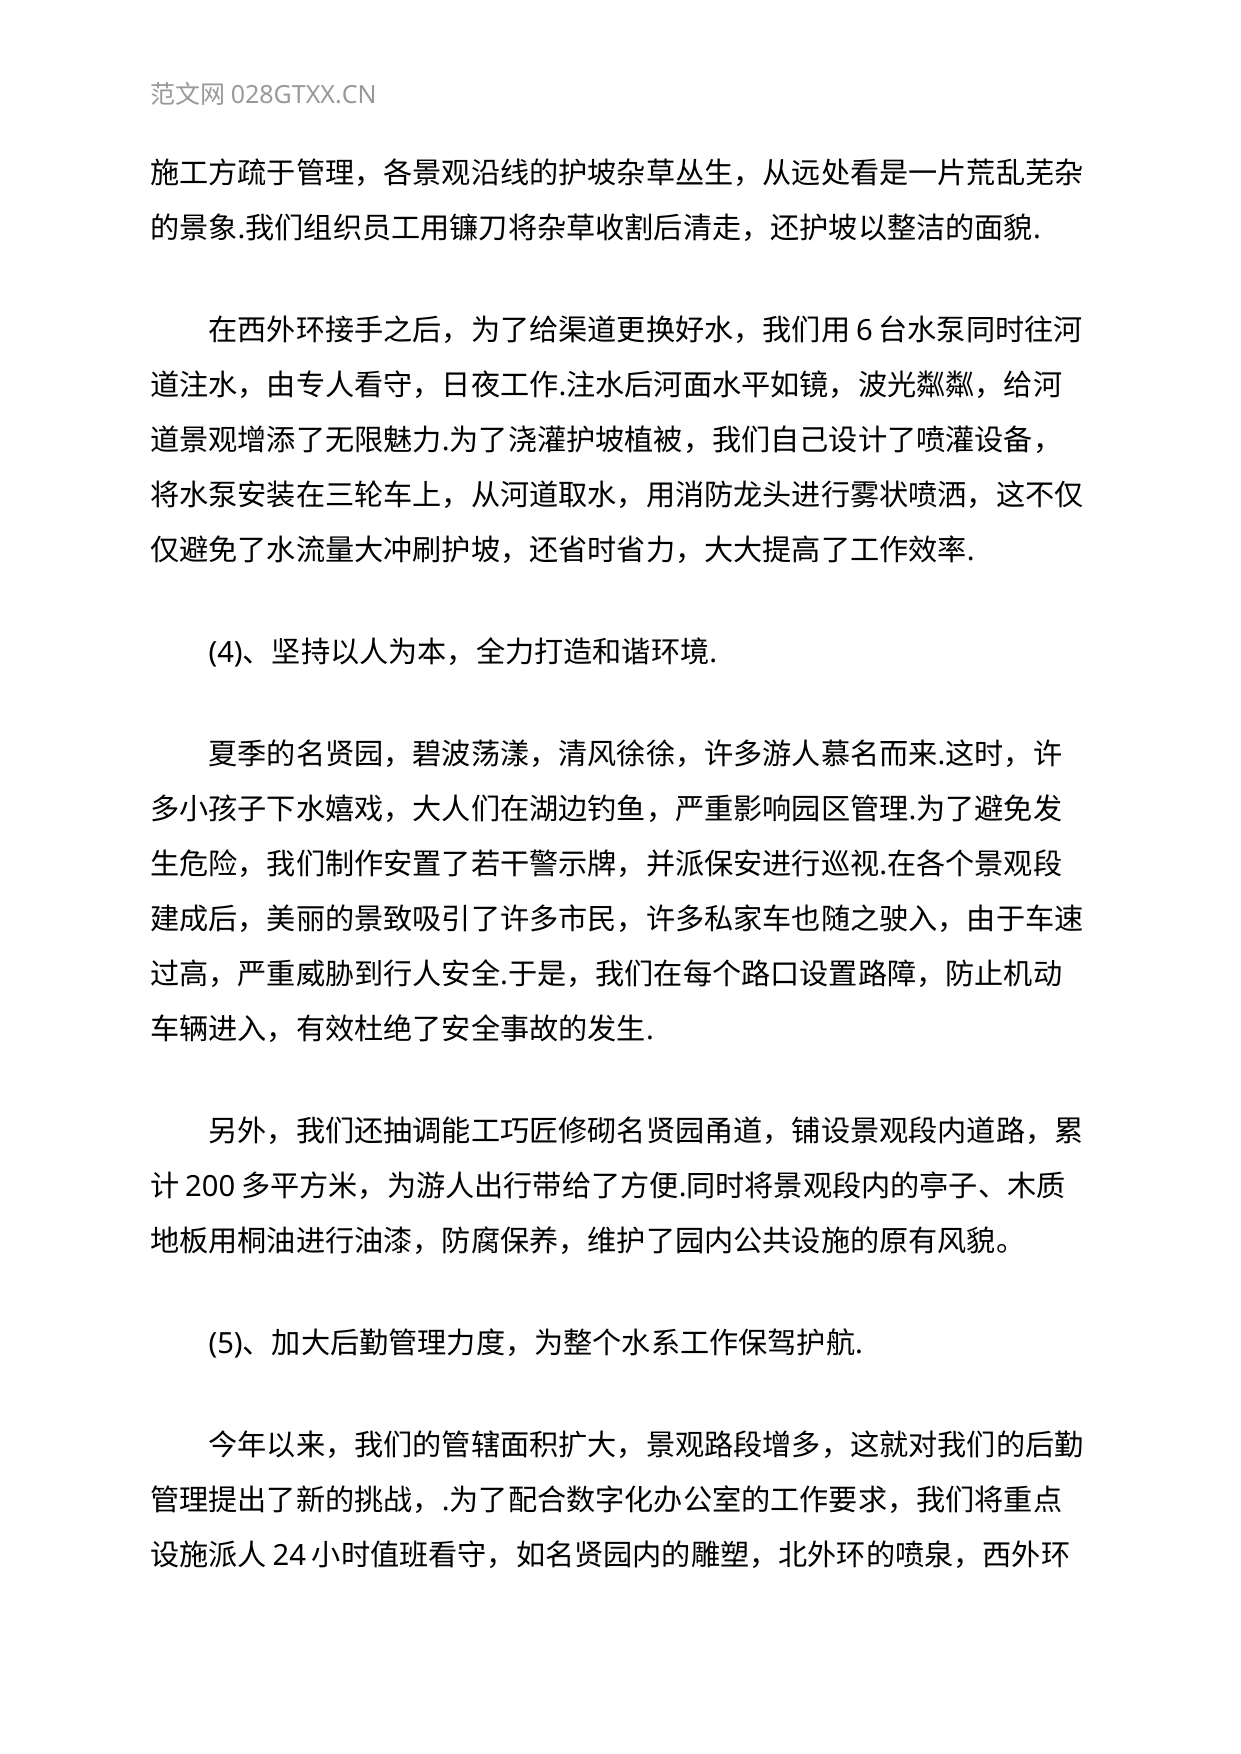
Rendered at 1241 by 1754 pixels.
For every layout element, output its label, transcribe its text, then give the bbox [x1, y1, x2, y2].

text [150, 1421, 1090, 1573]
text 在西外环接手之后，为了给渠道更换好水，我们用6台水泵同时往河道注水，由专人看守，日夜工作.注水后河面水平如镜，波光粼粼，给河道景观增添了无限魅力.为了浇灌护坡植被，我们自己设计了喷灌设备，将水泵安装在三轮车上，从河道取水，用消防龙头进行雾状喷洒，这不仅仅避免了水流量大冲刷护坡，还省时省力，大大提高了工作效率. [150, 307, 1090, 569]
text 夏季的名贤园，碧波荡漾，清风徐徐，许多游人慕名而来.这时，许多小孩子下水嬉戏，大人们在湖边钓鱼，严重影响园区管理.为了避免发生危险，我们制作安置了若干警示牌，并派保安进行巡视.在各个景观段建成后，美丽的景致吸引了许多市民，许多私家车也随之驶入，由于车速过高，严重威胁到行人安全.于是，我们在每个路口设置路障，防止机动车辆进入，有效杜绝了安全事故的发生. [150, 731, 1090, 1048]
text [150, 150, 1090, 247]
text 另外，我们还抽调能工巧匠修砌名贤园甬道，铺设景观段内道路，累计200多平方米，为游人出行带给了方便.同时将景观段内的亭子、木质地板用桐油进行油漆，防腐保养，维护了园内公共设施的原有风貌。 [150, 1108, 1090, 1260]
text (5)、加大后勤管理力度，为整个水系工作保驾护航. [150, 1319, 1090, 1362]
text (4)、坚持以人为本，全力打造和谐环境. [150, 629, 1090, 671]
